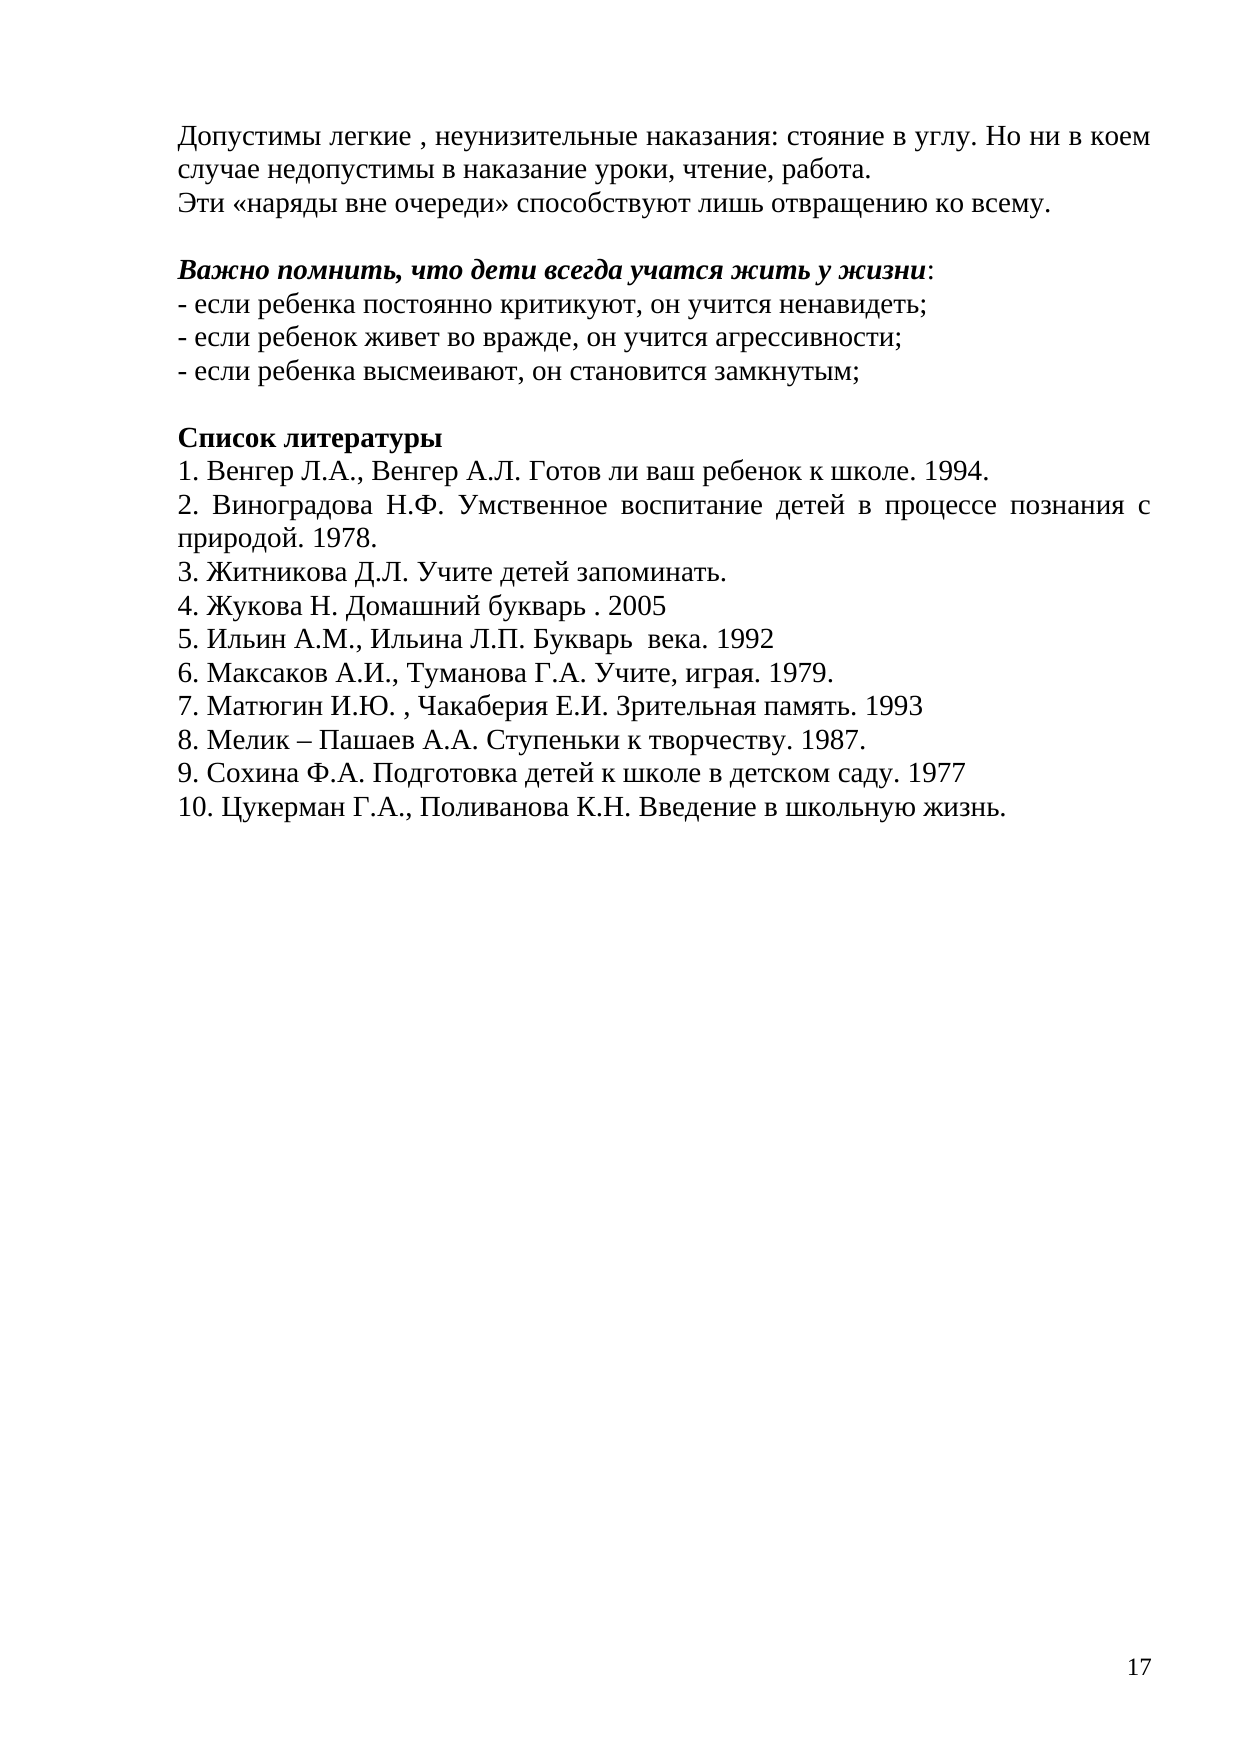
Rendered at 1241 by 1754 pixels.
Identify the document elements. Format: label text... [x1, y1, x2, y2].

text 1. Венгер Л.А., Венгер А.Л. Готов ли ваш ребенок к школе. 1994. [177, 453, 1152, 487]
text 4. Жукова Н. Домашний букварь . 2005 [177, 588, 1152, 621]
text Список литературы [177, 420, 1152, 453]
text - если ребенок живет во вражде, он учится агрессивности; [177, 319, 1152, 353]
text 6. Максаков А.И., Туманова Г.А. Учите, играя. 1979. [177, 655, 1152, 688]
text 9. Сохина Ф.А. Подготовка детей к школе в детском саду. 1977 [177, 755, 1152, 789]
text - если ребенка постоянно критикуют, он учится ненавидеть; [177, 286, 1152, 319]
text 3. Житникова Д.Л. Учите детей запоминать. [177, 554, 1152, 588]
text Допустимы легкие , неунизительные наказания: стояние в углу. Но ни в коем случае недопустимы в наказание уроки, чтение, работа. [177, 118, 1152, 185]
text 7. Матюгин И.Ю. , Чакаберия Е.И. Зрительная память. 1993 [177, 688, 1152, 722]
text Эти «наряды вне очереди» способствуют лишь отвращению ко всему. [177, 185, 1152, 219]
text Важно помнить, что дети всегда учатся жить у жизни: [177, 252, 1152, 286]
text 10. Цукерман Г.А., Поливанова К.Н. Введение в школьную жизнь. [177, 789, 1152, 822]
text 2. Виноградова Н.Ф. Умственное воспитание детей в процессе познания с природой. 1978. [177, 487, 1152, 554]
text 8. Мелик – Пашаев А.А. Ступеньки к творчеству. 1987. [177, 722, 1152, 755]
text 5. Ильин А.М., Ильина Л.П. Букварь века. 1992 [177, 621, 1152, 655]
text - если ребенка высмеивают, он становится замкнутым; [177, 353, 1152, 386]
